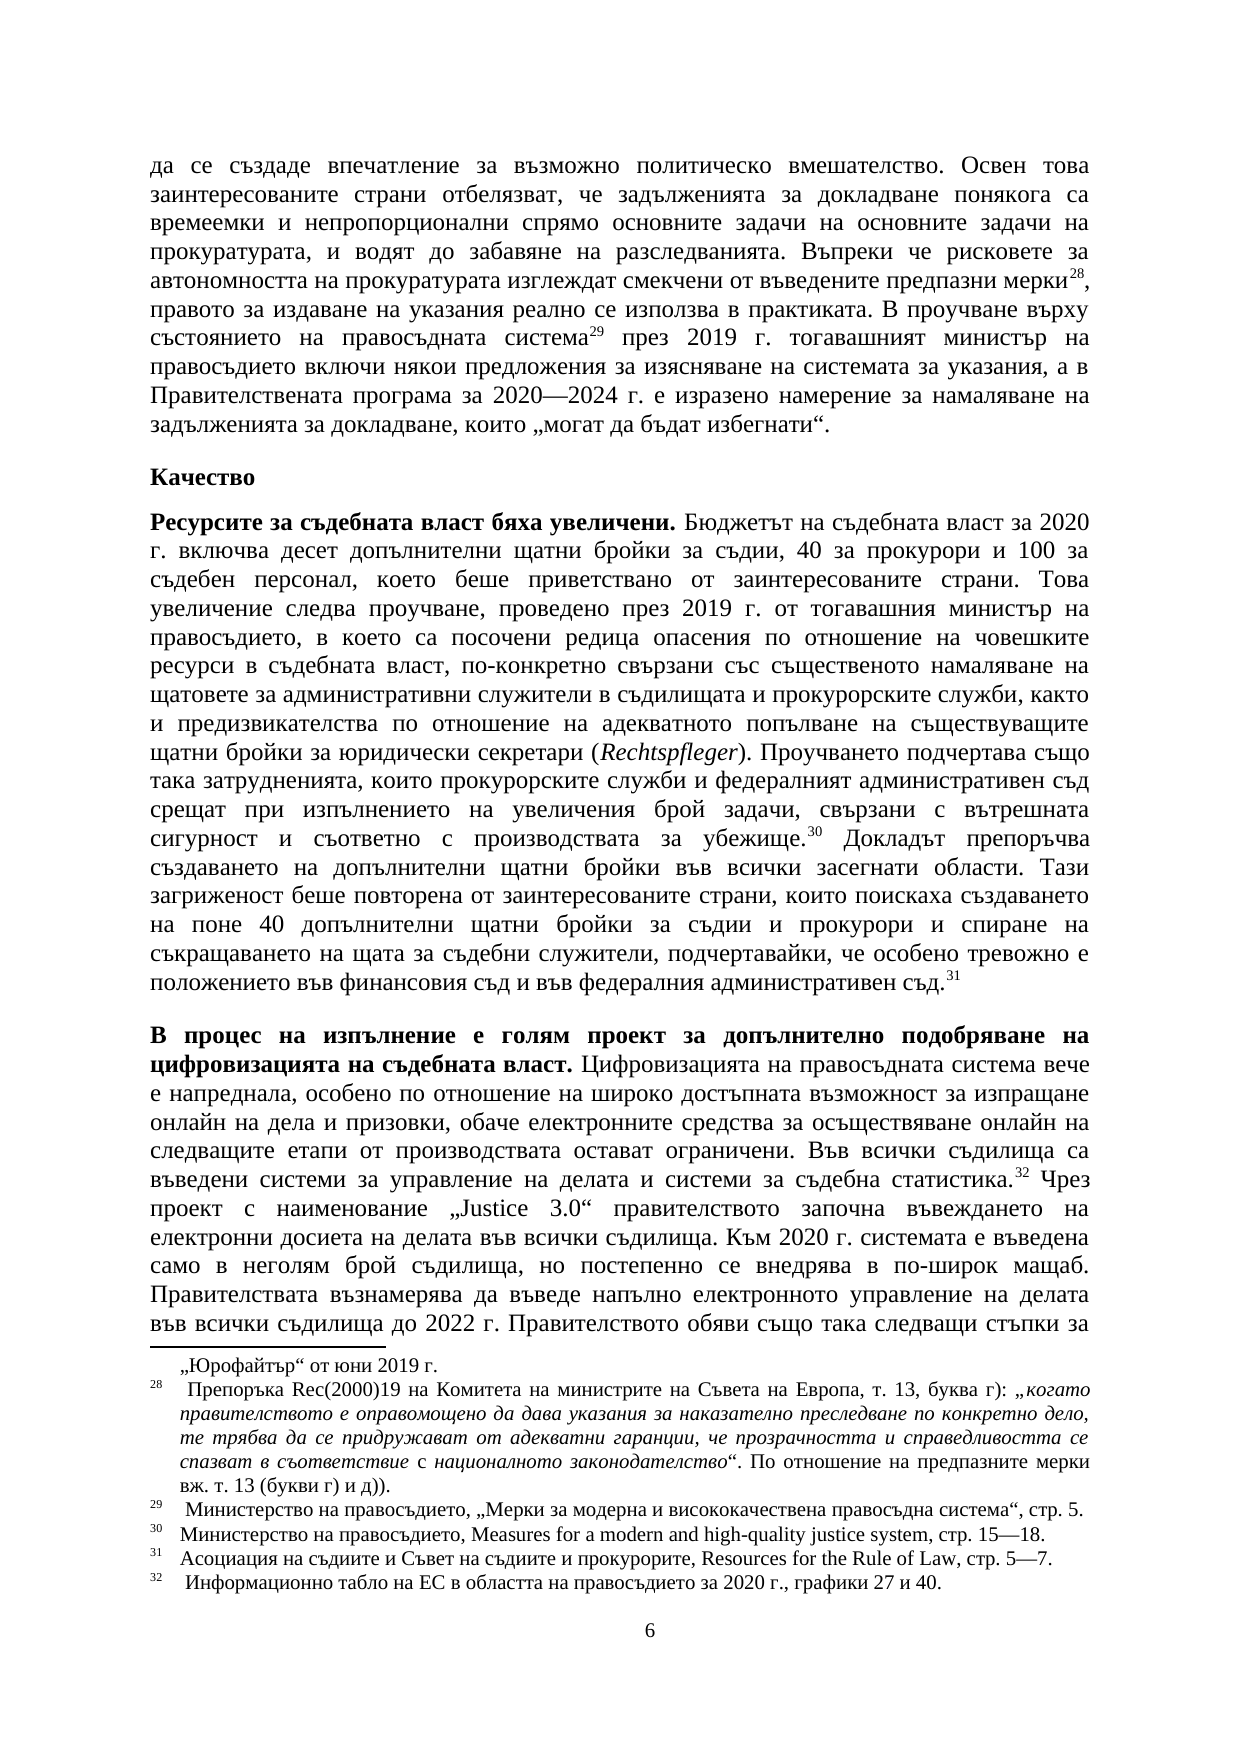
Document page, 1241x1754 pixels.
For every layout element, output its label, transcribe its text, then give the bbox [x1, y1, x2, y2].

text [150, 1021, 1090, 1337]
text Качество [150, 462, 1090, 491]
text Ресурсите за съдебната власт бяха увеличени. Бюджетът на съдебната власт за 2020 г. включва десет допълнителни щатни бройки за съдии, 40 за прокурори и 100 за съдебен персонал, което беше приветствано от заинтересованите страни. Това увеличение следва проучване, проведено през 2019 г. от тогавашния министър на правосъдието, в което са посочени редица опасения по отношение на човешките ресурси в съдебната власт, по-конкретно свързани със същественото намаляване на щатовете за административни служители в съдилищата и прокурорските служби, както и предизвикателства по отношение на адекватното попълване на съществуващите щатни бройки за юридически секретари (Rechtspfleger). Проучването подчертава също така затрудненията, които прокурорските служби и федералният административен съд срещат при изпълнението на увеличения брой задачи, свързани с вътрешната сигурност и съответно с производствата за убежище. Докладът препоръчва създаването на допълнителни щатни бройки във всички засегнати области. Тази загриженост беше повторена от заинтересованите страни, които поискаха създаването на поне 40 допълнителни щатни бройки за съдии и прокурори и спиране на съкращаването на щата за съдебни служители, подчертавайки, че особено тревожно е положението във финансовия съд и във федералния административен съд. [150, 507, 1090, 996]
text Води се дискусия относно правото на министъра на правосъдието да дава указания на прокурорите по отделни дела. През 2019 г. редица заинтересовани страни отново призоваха за по-голяма независимост на прокуратурата. В австрийската система висшестоящите прокуратури и министърът на правосъдието могат да издават указания по отделни дела, включително указания да не се търси наказателна отговорност. Указанията на министъра на правосъдието трябва да са мотивирани, да са издадени в писмена форма и да са приложени към делото. Правителство е длъжно също така да внася в парламента годишни доклади за всички указания по отделните дела, след като съответното дело е приключило. Съгласно последния доклад, през периода 2011—2018 г. са издадени 69 указания. Освен това преди издаването на всяко указание независим съвет по министерските указания към Главната прокуратура („Съвет по указанията“) (Weisungsrat) дава незадължително становище, което на практика се спазва. Национални заинтересовани страни подчертаха необходимостта от по-независима прокуратура с независим ръководител на прокурорската служба, отговаряща за указанията предвид риска сред обществеността да се създаде впечатление за възможно политическо вмешателство. Освен това заинтересованите страни отбелязват, че задълженията за докладване понякога са времеемки и непропорционални спрямо основните задачи на основните задачи на прокуратурата, и водят до забавяне на разследванията. Въпреки че рисковете за автономността на прокуратурата изглеждат смекчени от въведените предпазни мерки, правото за издаване на указания реално се използва в практиката. В проучване върху състоянието на правосъдната система през 2019 г. тогавашният министър на правосъдието включи някои предложения за изясняване на системата за указания, а в Правителствената програма за 2020—2024 г. е изразено намерение за намаляване на задълженията за докладване, които „могат да бъдат избегнати“. [150, 150, 1090, 437]
